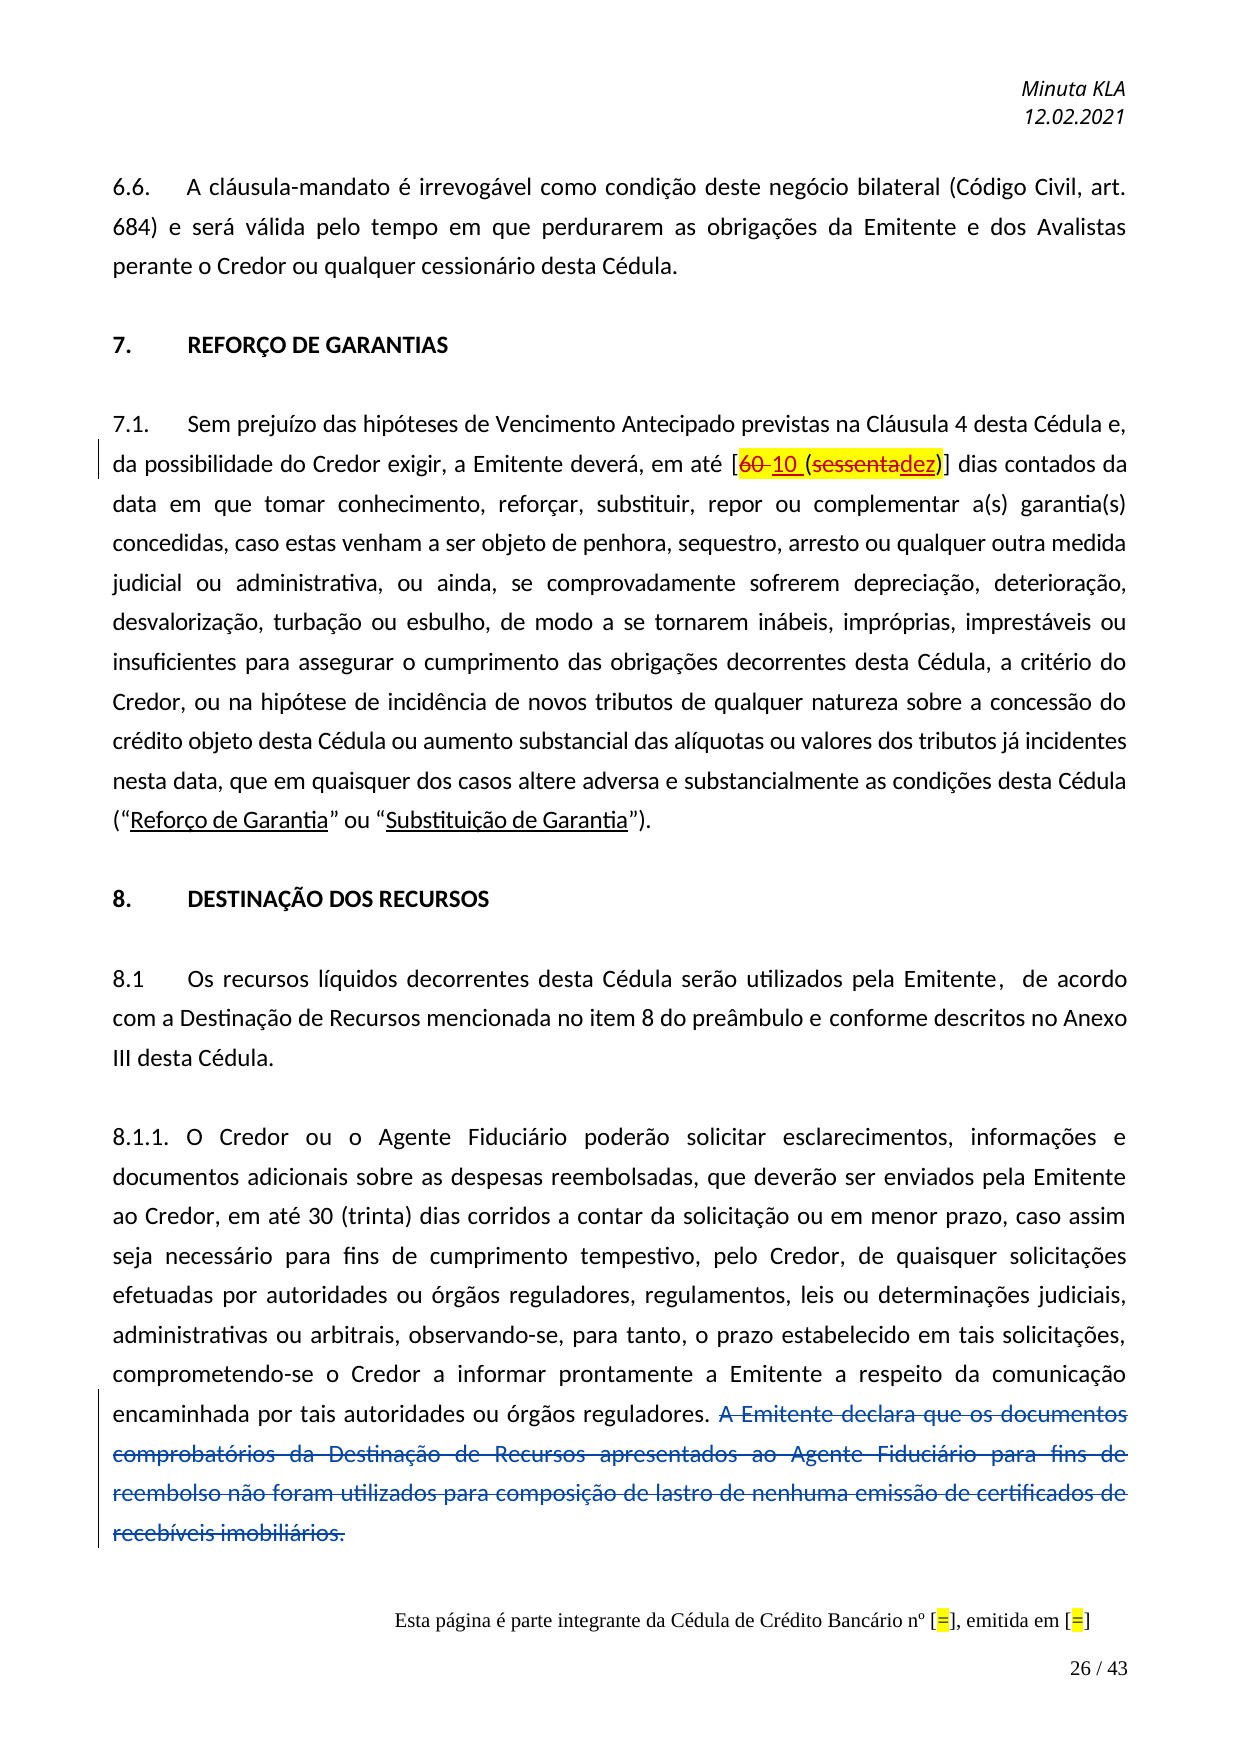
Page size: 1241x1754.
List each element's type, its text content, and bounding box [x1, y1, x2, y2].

list Os recursos líquidos decorrentes desta Cédula serão utilizados pela Emitente, de acordo com a Destinação de Recursos mencionada no item 8 do preâmbulo e conforme descritos no Anexo III desta Cédula. [112, 963, 1128, 1072]
list A cláusula-mandato é irrevogável como condição deste negócio bilateral (Código Civil, art. 684) e será válida pelo tempo em que perdurarem as obrigações da Emitente e dos Avalistas perante o Credor ou qualquer cessionário desta Cédula. [112, 171, 1128, 281]
list 8. DESTINAÇÃO DOS RECURSOS [112, 884, 1128, 914]
text 7. REFORÇO DE GARANTIAS [112, 329, 1128, 360]
text 8.1.1. O Credor ou o Agente Fiduciário poderão solicitar esclarecimentos, informações e documentos adicionais sobre as despesas reembolsadas, que deverão ser enviados pela Emitente ao Credor, em até 30 (trinta) dias corridos a contar da solicitação ou em menor prazo, caso assim seja necessário para fins de cumprimento tempestivo, pelo Credor, de quaisquer solicitações efetuadas por autoridades ou órgãos reguladores, regulamentos, leis ou determinações judiciais, administrativas ou arbitrais, observando-se, para tanto, o prazo estabelecido em tais solicitações, comprometendo-se o Credor a informar prontamente a Emitente a respeito da comunicação encaminhada por tais autoridades ou órgãos reguladores. [112, 1495, 1128, 1547]
text 8.1.1. O Credor ou o Agente Fiduciário poderão solicitar esclarecimentos, informações e documentos adicionais sobre as despesas reembolsadas, que deverão ser enviados pela Emitente ao Credor, em até 30 (trinta) dias corridos a contar da solicitação ou em menor prazo, caso assim seja necessário para fins de cumprimento tempestivo, pelo Credor, de quaisquer solicitações efetuadas por autoridades ou órgãos reguladores, regulamentos, leis ou determinações judiciais, administrativas ou arbitrais, observando-se, para tanto, o prazo estabelecido em tais solicitações, comprometendo-se o Credor a informar prontamente a Emitente a respeito da comunicação encaminhada por tais autoridades ou órgãos reguladores. [112, 1121, 1128, 1454]
list 7.1. Sem prejuízo das hipóteses de Vencimento Antecipado previstas na Cláusula 4 desta Cédula e, da possibilidade do Credor exigir, a Emitente deverá, em até [()] dias contados da data em que tomar conhecimento, reforçar, substituir, repor ou complementar a(s) garantia(s) concedidas, caso estas venham a ser objeto de penhora, sequestro, arresto ou qualquer outra medida judicial ou administrativa, ou ainda, se comprovadamente sofrerem depreciação, deterioração, desvalorização, turbação ou esbulho, de modo a se tornarem inábeis, impróprias, imprestáveis ou insuficientes para assegurar o cumprimento das obrigações decorrentes desta Cédula, a critério do Credor, ou na hipótese de incidência de novos tributos de qualquer natureza sobre a concessão do crédito objeto desta Cédula ou aumento substancial das alíquotas ou valores dos tributos já incidentes nesta data, que em quaisquer dos casos altere adversa e substancialmente as condições desta Cédula (“Reforço de Garantia” ou “Substituição de Garantia”). [112, 409, 1128, 835]
